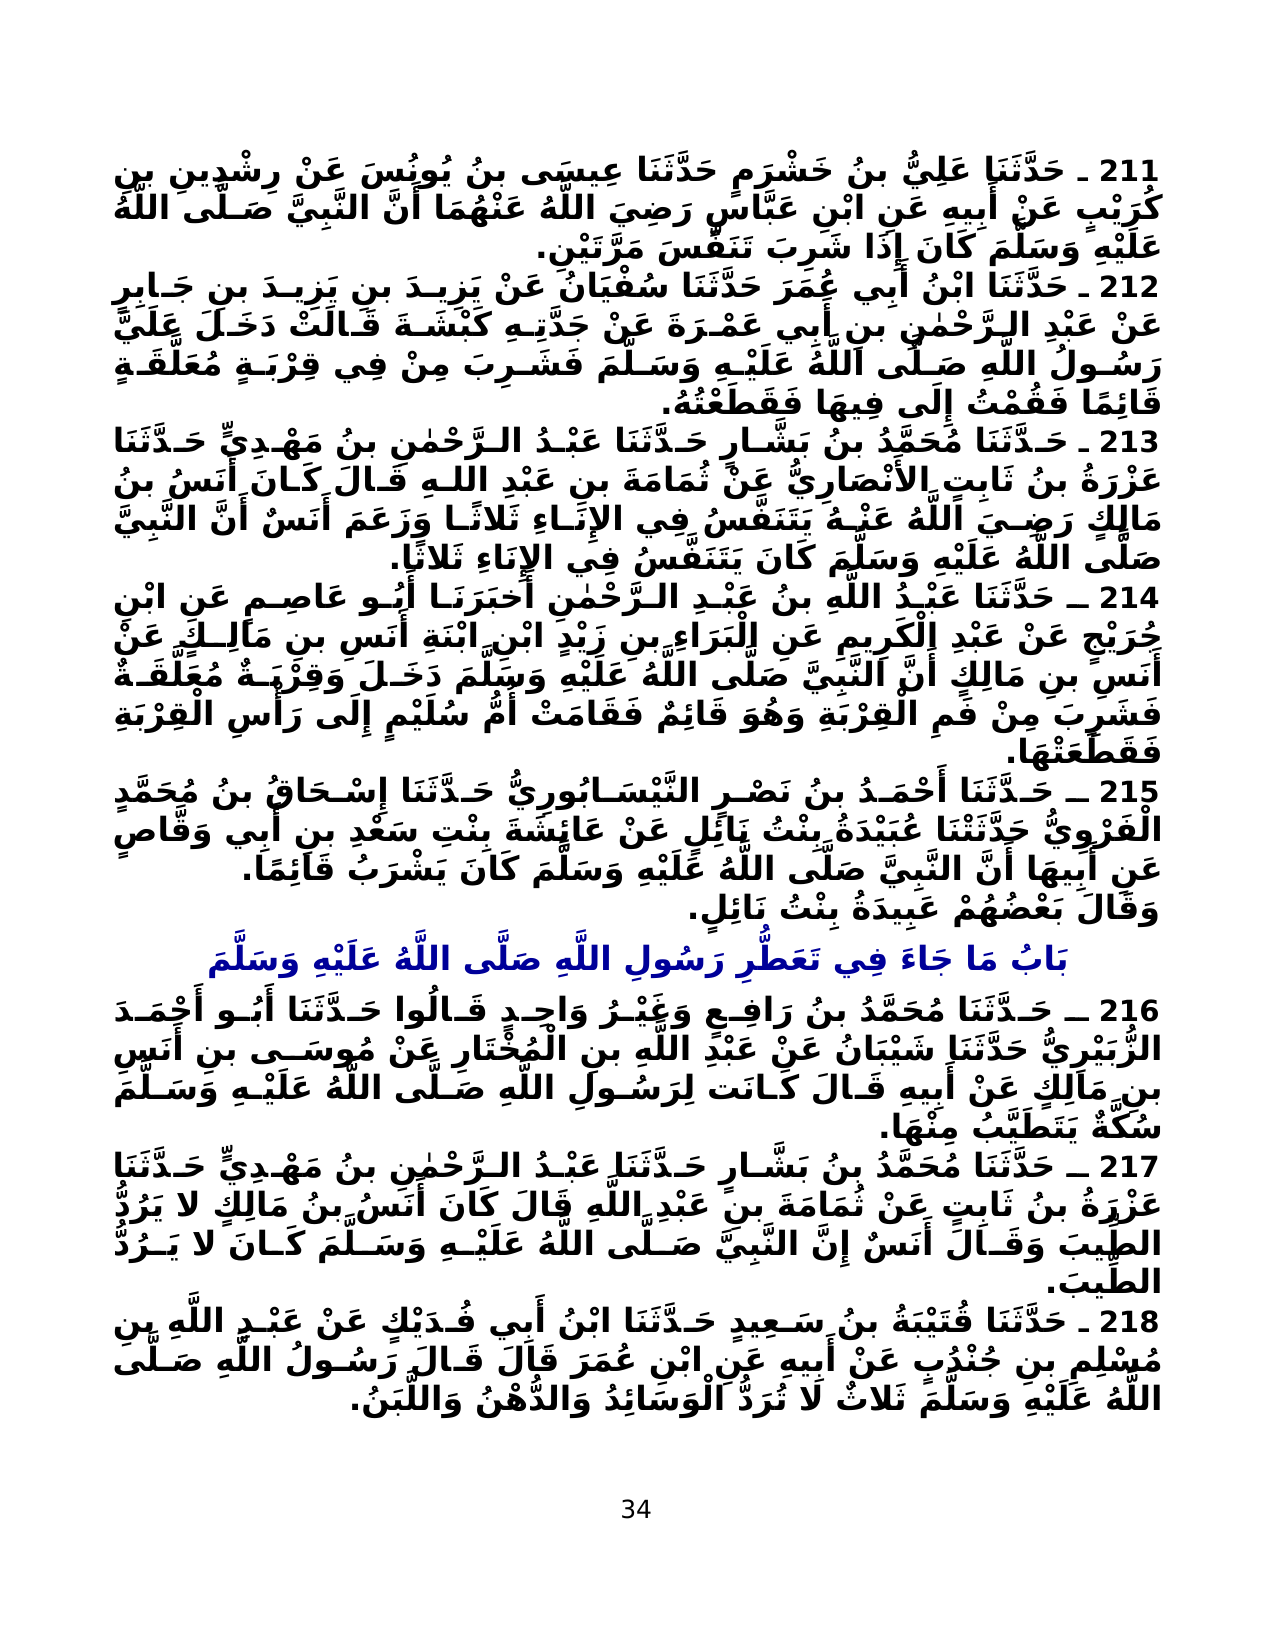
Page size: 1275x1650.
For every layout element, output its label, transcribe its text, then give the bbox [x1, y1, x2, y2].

text 214 ـ حَدَّثَنَا عَبْدُ اللَّهِ بنُ عَبْدِ الرَّحْمٰنِ أَخبَرَنَا أَبُو عَاصِمٍ عَنِ ابْنِ جُرَيْجٍ عَنْ عَبْدِ الْكَرِيمِ عَنِ الْبَرَاءِ بنِ زَيْدٍ ابْنِ ابْنَةِ أَنَسِ بنِ مَالِكٍ عَنْ أَنَسِ بنِ مَالِكٍ أَنَّ النَّبِيَّ صَلَّى اللَّهُ عَلَيْهِ وَسَلَّمَ دَخَلَ وَقِرْبَةٌ مُعَلَّقَةٌ فَشَرِبَ مِنْ فَمِ الْقِرْبَةِ وَهُوَ قَائِمٌ فَقَامَتْ أُمُّ سُلَيْمٍ إِلَى رَأْسِ الْقِرْبَةِ فَقَطَعَتْهَا. [112, 577, 1162, 772]
text وَقَالَ بَعْضُهُمْ عَبِيدَةُ بِنْتُ نَائِلٍ. [112, 888, 1162, 927]
text 216 ـ حَدَّثَنَا مُحَمَّدُ بنُ رَافِعٍ وَغَيْرُ وَاحِدٍ قَالُوا حَدَّثَنَا أَبُو أَحْمَدَ الزُّبَيْرِيُّ حَدَّثَنَا شَيْبَانُ عَنْ عَبْدِ اللَّهِ بنِ الْمُخْتَارِ عَنْ مُوسَى بنِ أَنَسِ بنِ مَالِكٍ عَنْ أَبِيهِ قَالَ كَانَت لِرَسُولِ اللَّهِ صَلَّى اللَّهُ عَلَيْهِ وَسَلَّمَ سُكَّةٌ يَتَطَيَّبُ مِنْهَا. [112, 991, 1162, 1146]
text 211 ـ حَدَّثَنَا عَلِيُّ بنُ خَشْرَمٍ حَدَّثَنَا عِيسَى بنُ يُونُسَ عَنْ رِشْدِينِ بنِ كُرَيْبٍ عَنْ أَبِيهِ عَنِ ابْنِ عَبَّاسٍ رَضِيَ اللَّهُ عَنْهُمَا أَنَّ النَّبِيَّ صَلَّى اللَّهُ عَلَيْهِ وَسَلَّمَ كَانَ إِذَا شَرِبَ تَنَفَّسَ مَرَّتَيْنِ. [112, 150, 1162, 267]
text 218 ـ حَدَّثَنَا قُتَيْبَةُ بنُ سَعِيدٍ حَدَّثَنَا ابْنُ أَبِي فُدَيْكٍ عَنْ عَبْدِ اللَّهِ بنِ مُسْلِمِ بنِ جُنْدُبٍ عَنْ أَبِيهِ عَنِ ابْنِ عُمَرَ قَالَ قَالَ رَسُولُ اللَّهِ صَلَّى اللَّهُ عَلَيْهِ وَسَلَّمَ ثَلاثٌ لا تُرَدُّ الْوَسَائِدُ وَالدُّهْنُ وَاللَّبَنُ. [112, 1302, 1162, 1418]
text بَابُ مَا جَاءَ فِي تَعَطُّرِ رَسُولِ اللَّهِ صَلَّى اللَّهُ عَلَيْهِ وَسَلَّمَ [112, 939, 1162, 978]
text 217 ـ حَدَّثَنَا مُحَمَّدُ بنُ بَشَّارٍ حَدَّثَنَا عَبْدُ الرَّحْمٰنِ بنُ مَهْدِيٍّ حَدَّثَنَا عَزْرَةُ بنُ ثَابِتٍ عَنْ ثُمَامَةَ بنِ عَبْدِ اللَّهِ قَالَ كَانَ أَنَسُ بنُ مَالِكٍ لا يَرُدُّ الطِّيبَ وَقَالَ أَنَسٌ إِنَّ النَّبِيَّ صَلَّى اللَّهُ عَلَيْهِ وَسَلَّمَ كَانَ لا يَرُدُّ الطِّيبَ. [112, 1146, 1162, 1302]
text 215 ـ حَدَّثَنَا أَحْمَدُ بنُ نَصْرٍ النَّيْسَابُورِيُّ حَدَّثَنَا إِسْحَاقُ بنُ مُحَمَّدٍ الْفَرْوِيُّ حَدَّثَتْنَا عُبَيْدَةُ بِنْتُ نَائِلٍ عَنْ عَائِشَةَ بِنْتِ سَعْدِ بنِ أَبِي وَقَّاصٍ عَنِ أَبِيهَا أَنَّ النَّبِيَّ صَلَّى اللَّهُ عَلَيْهِ وَسَلَّمَ كَانَ يَشْرَبُ قَائِمًا. [112, 772, 1162, 888]
text 213 ـ حَدَّثَنَا مُحَمَّدُ بنُ بَشَّارٍ حَدَّثَنَا عَبْدُ الرَّحْمٰنِ بنُ مَهْدِيٍّ حَدَّثَنَا عَزْرَةُ بنُ ثَابِتٍ الأَنْصَارِيُّ عَنْ ثُمَامَةَ بنِ عَبْدِ اللهِ قَالَ كَانَ أَنَسُ بنُ مَالِكٍ رَضِيَ اللَّهُ عَنْهُ يَتَنَفَّسُ فِي الإِنَاءِ ثَلاثًا وَزَعَمَ أَنَسٌ أَنَّ النَّبِيَّ صَلَّى اللَّهُ عَلَيْهِ وَسَلَّمَ كَانَ يَتَنَفَّسُ فِي الإِنَاءِ ثَلاثًا. [112, 422, 1162, 577]
text 212 ـ حَدَّثَنَا ابْنُ أَبِي عُمَرَ حَدَّثَنَا سُفْيَانُ عَنْ يَزِيدَ بنِ يَزِيدَ بنِ جَابِرٍ عَنْ عَبْدِ الرَّحْمٰنِ بنِ أَبِي عَمْرَةَ عَنْ جَدَّتِهِ كَبْشَةَ قَالَتْ دَخَلَ عَلَيَّ رَسُولُ اللَّهِ صَلَّى اللَّهُ عَلَيْهِ وَسَلَّمَ فَشَرِبَ مِنْ فِي قِرْبَةٍ مُعَلَّقَةٍ قَائِمًا فَقُمْتُ إِلَى فِيهَا فَقَطَعْتُهُ. [112, 267, 1162, 422]
